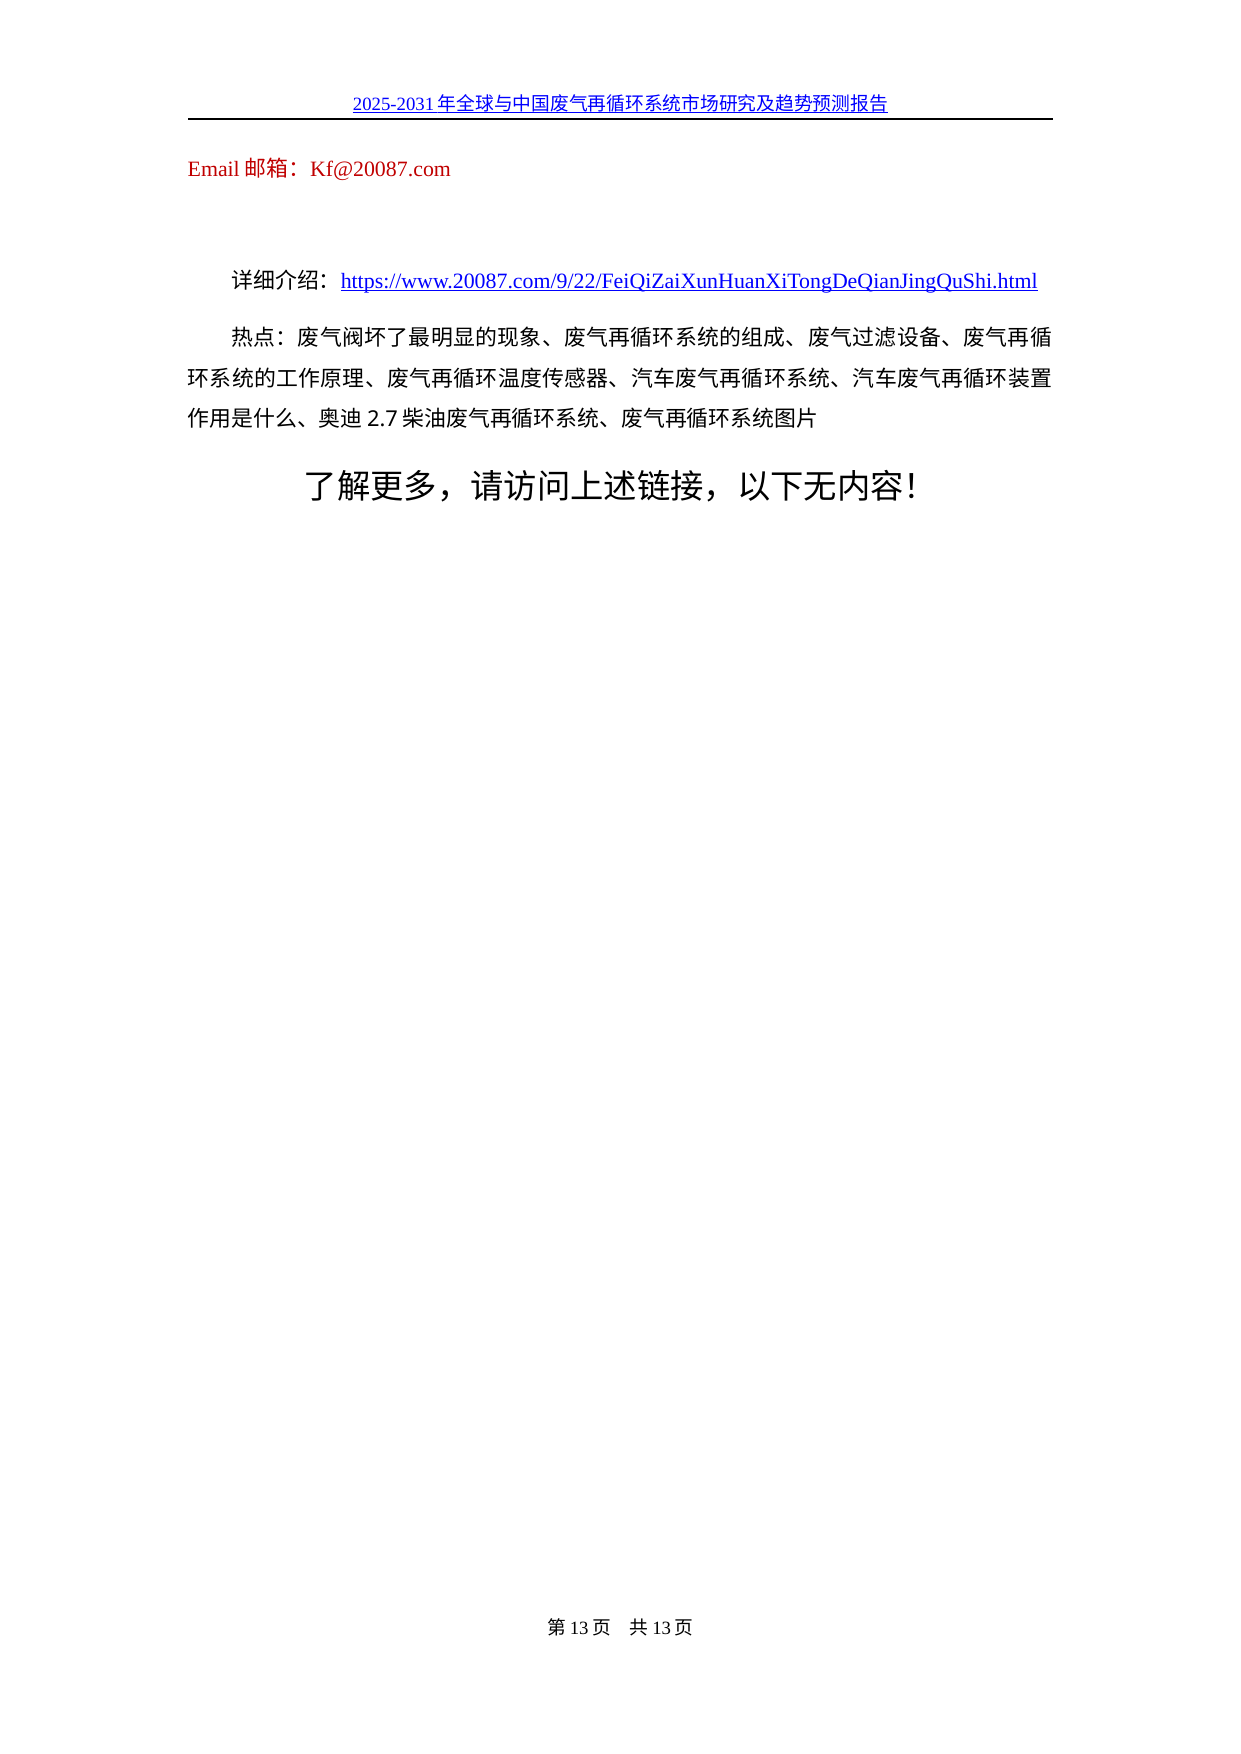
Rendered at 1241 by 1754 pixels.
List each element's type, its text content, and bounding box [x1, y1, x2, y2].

title 了解更多，请访问上述链接，以下无内容！ [187, 451, 1053, 516]
text 详细介绍：https://www.20087.com/9/22/FeiQiZaiXunHuanXiTongDeQianJingQuShi.html [187, 263, 1053, 296]
text Email邮箱：Kf@20087.com [187, 150, 1053, 183]
text 热点：废气阀坏了最明显的现象、废气再循环系统的组成、废气过滤设备、废气再循环系统的工作原理、废气再循环温度传感器、汽车废气再循环系统、汽车废气再循环装置作用是什么、奥迪2.7柴油废气再循环系统、废气再循环系统图片 [187, 320, 1053, 433]
